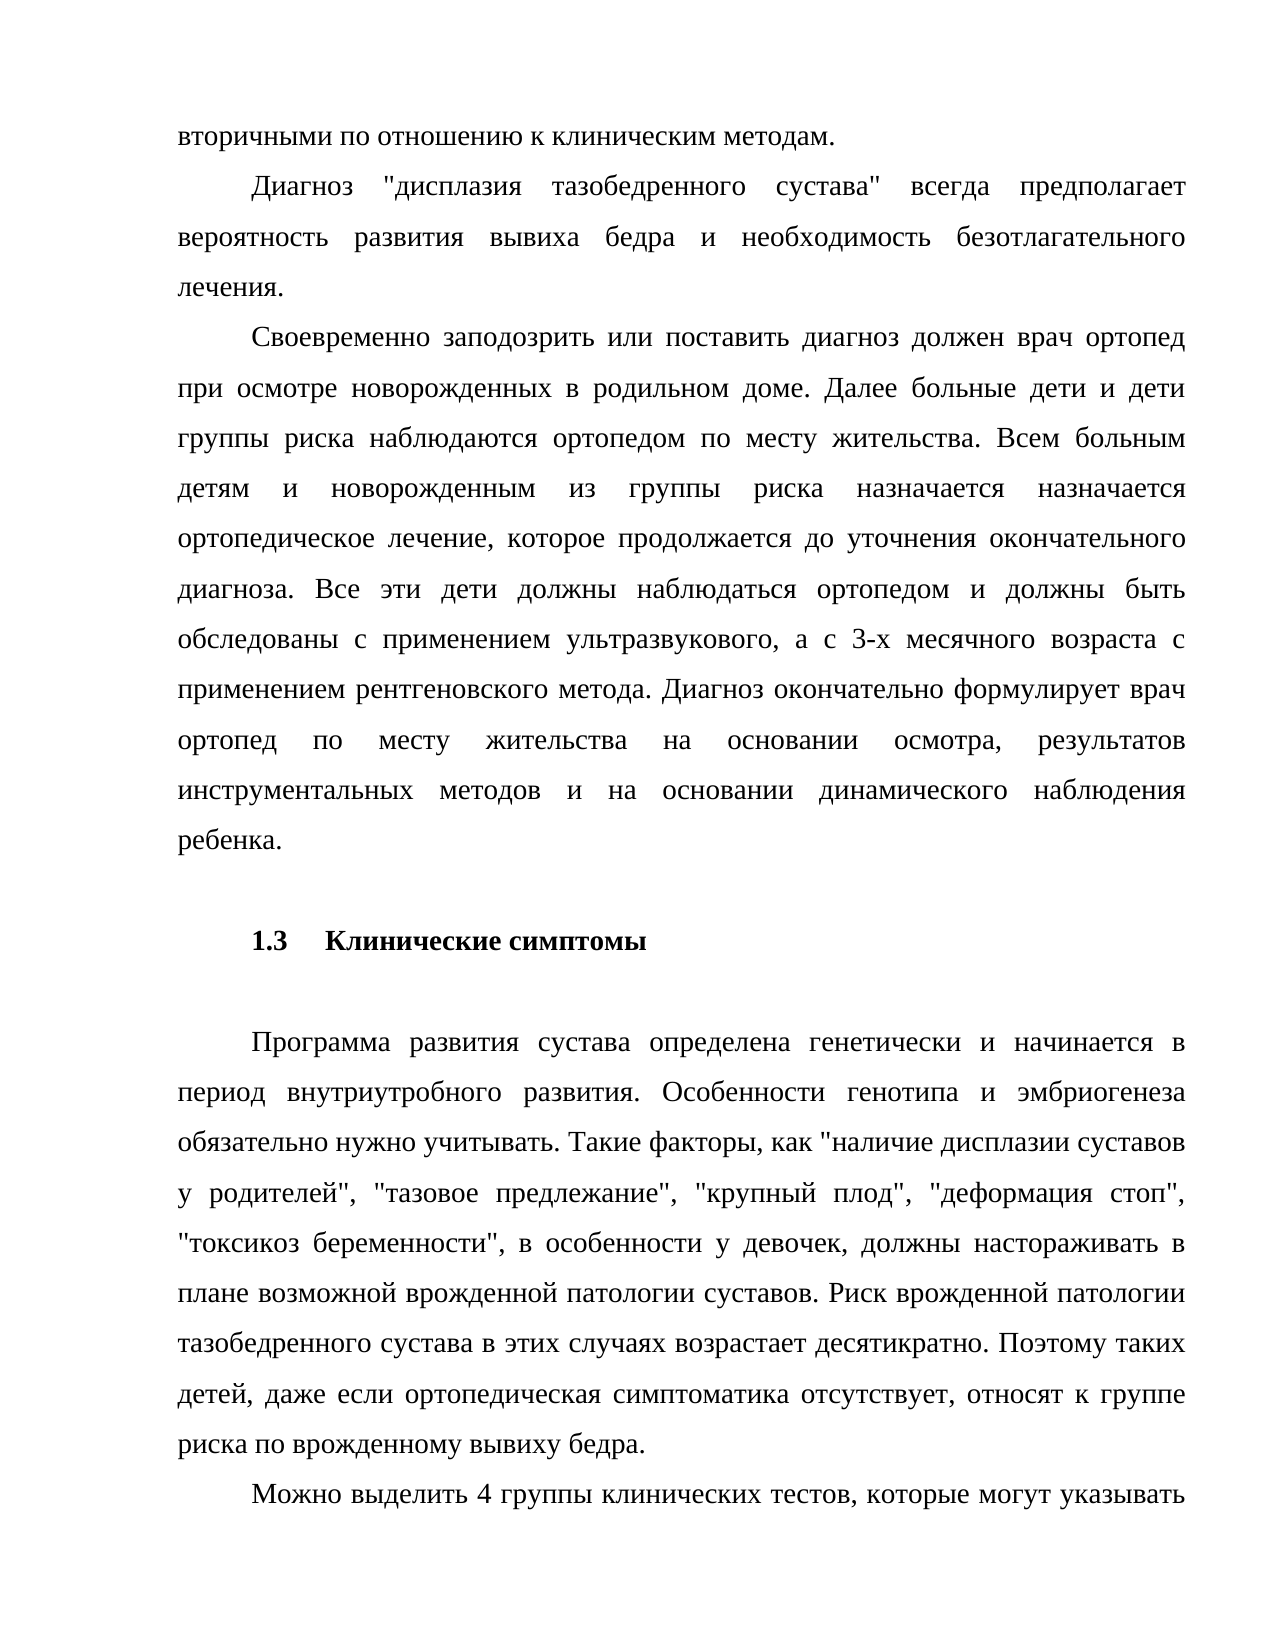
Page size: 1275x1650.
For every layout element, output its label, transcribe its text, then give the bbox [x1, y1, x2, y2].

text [177, 118, 1186, 152]
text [177, 1477, 1186, 1510]
text Программа развития сустава определена генетически и начинается в период внутриутробного развития. Особенности генотипа и эмбриогенеза обязательно нужно учитывать. Такие факторы, как "наличие дисплазии суставов у родителей", "тазовое предлежание", "крупный плод", "деформация стоп", "токсикоз беременности", в особенности у девочек, должны настораживать в плане возможной врожденной патологии суставов. Риск врожденной патологии тазобедренного сустава в этих случаях возрастает десятикратно. Поэтому таких детей, даже если ортопедическая симптоматика отсутствует, относят к группе риска по врожденному вывиху бедра. [177, 1024, 1186, 1460]
text Своевременно заподозрить или поставить диагноз должен врач ортопед при осмотре новорожденных в родильном доме. Далее больные дети и дети группы риска наблюдаются ортопедом по месту жительства. Всем больным детям и новорожденным из группы риска назначается назначается ортопедическое лечение, которое продолжается до уточнения окончательного диагноза. Все эти дети должны наблюдаться ортопедом и должны быть обследованы с применением ультразвукового, а с 3-х месячного возраста с применением рентгеновского метода. Диагноз окончательно формулирует врач ортопед по месту жительства на основании осмотра, результатов инструментальных методов и на основании динамического наблюдения ребенка. [177, 319, 1186, 856]
text Диагноз "дисплазия тазобедренного сустава" всегда предполагает вероятность развития вывиха бедра и необходимость безотлагательного лечения. [177, 168, 1186, 303]
subtitle 1.3 Клинические симптомы [177, 923, 1186, 957]
